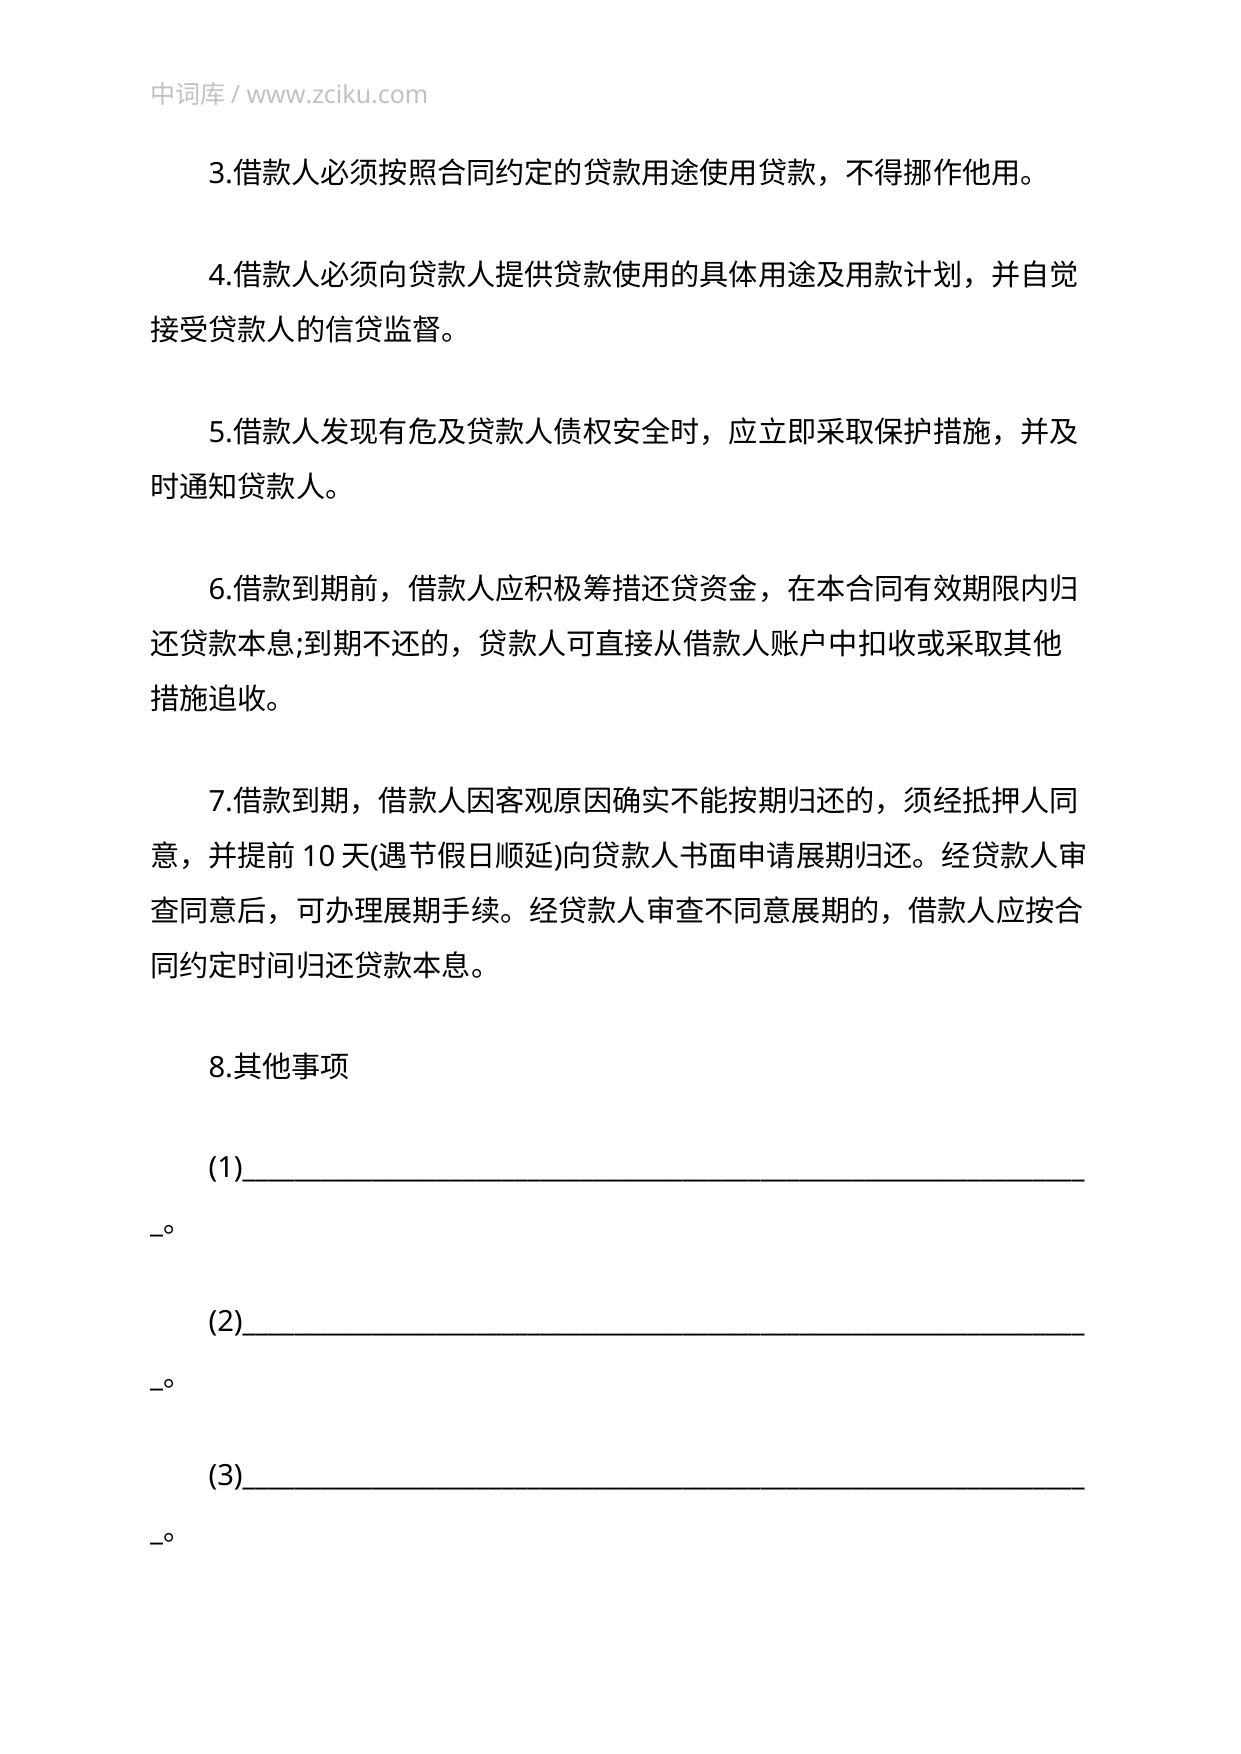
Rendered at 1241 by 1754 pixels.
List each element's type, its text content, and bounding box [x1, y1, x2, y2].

text 8.其他事项 [150, 1044, 1090, 1086]
text 4.借款人必须向贷款人提供贷款使用的具体用途及用款计划，并自觉接受贷款人的信贷监督。 [150, 252, 1090, 349]
text 7.借款到期，借款人因客观原因确实不能按期归还的，须经抵押人同意，并提前10天(遇节假日顺延)向贷款人书面申请展期归还。经贷款人审查同意后，可办理展期手续。经贷款人审查不同意展期的，借款人应按合同约定时间归还贷款本息。 [150, 777, 1090, 984]
text (1)__________________________________________________________________。 [150, 1146, 1090, 1241]
text 6.借款到期前，借款人应积极筹措还贷资金，在本合同有效期限内归还贷款本息;到期不还的，贷款人可直接从借款人账户中扣收或采取其他措施追收。 [150, 566, 1090, 718]
text 3.借款人必须按照合同约定的贷款用途使用贷款，不得挪作他用。 [150, 150, 1090, 192]
text (3)__________________________________________________________________。 [150, 1454, 1090, 1549]
text (2)__________________________________________________________________。 [150, 1300, 1090, 1395]
text 5.借款人发现有危及贷款人债权安全时，应立即采取保护措施，并及时通知贷款人。 [150, 409, 1090, 506]
